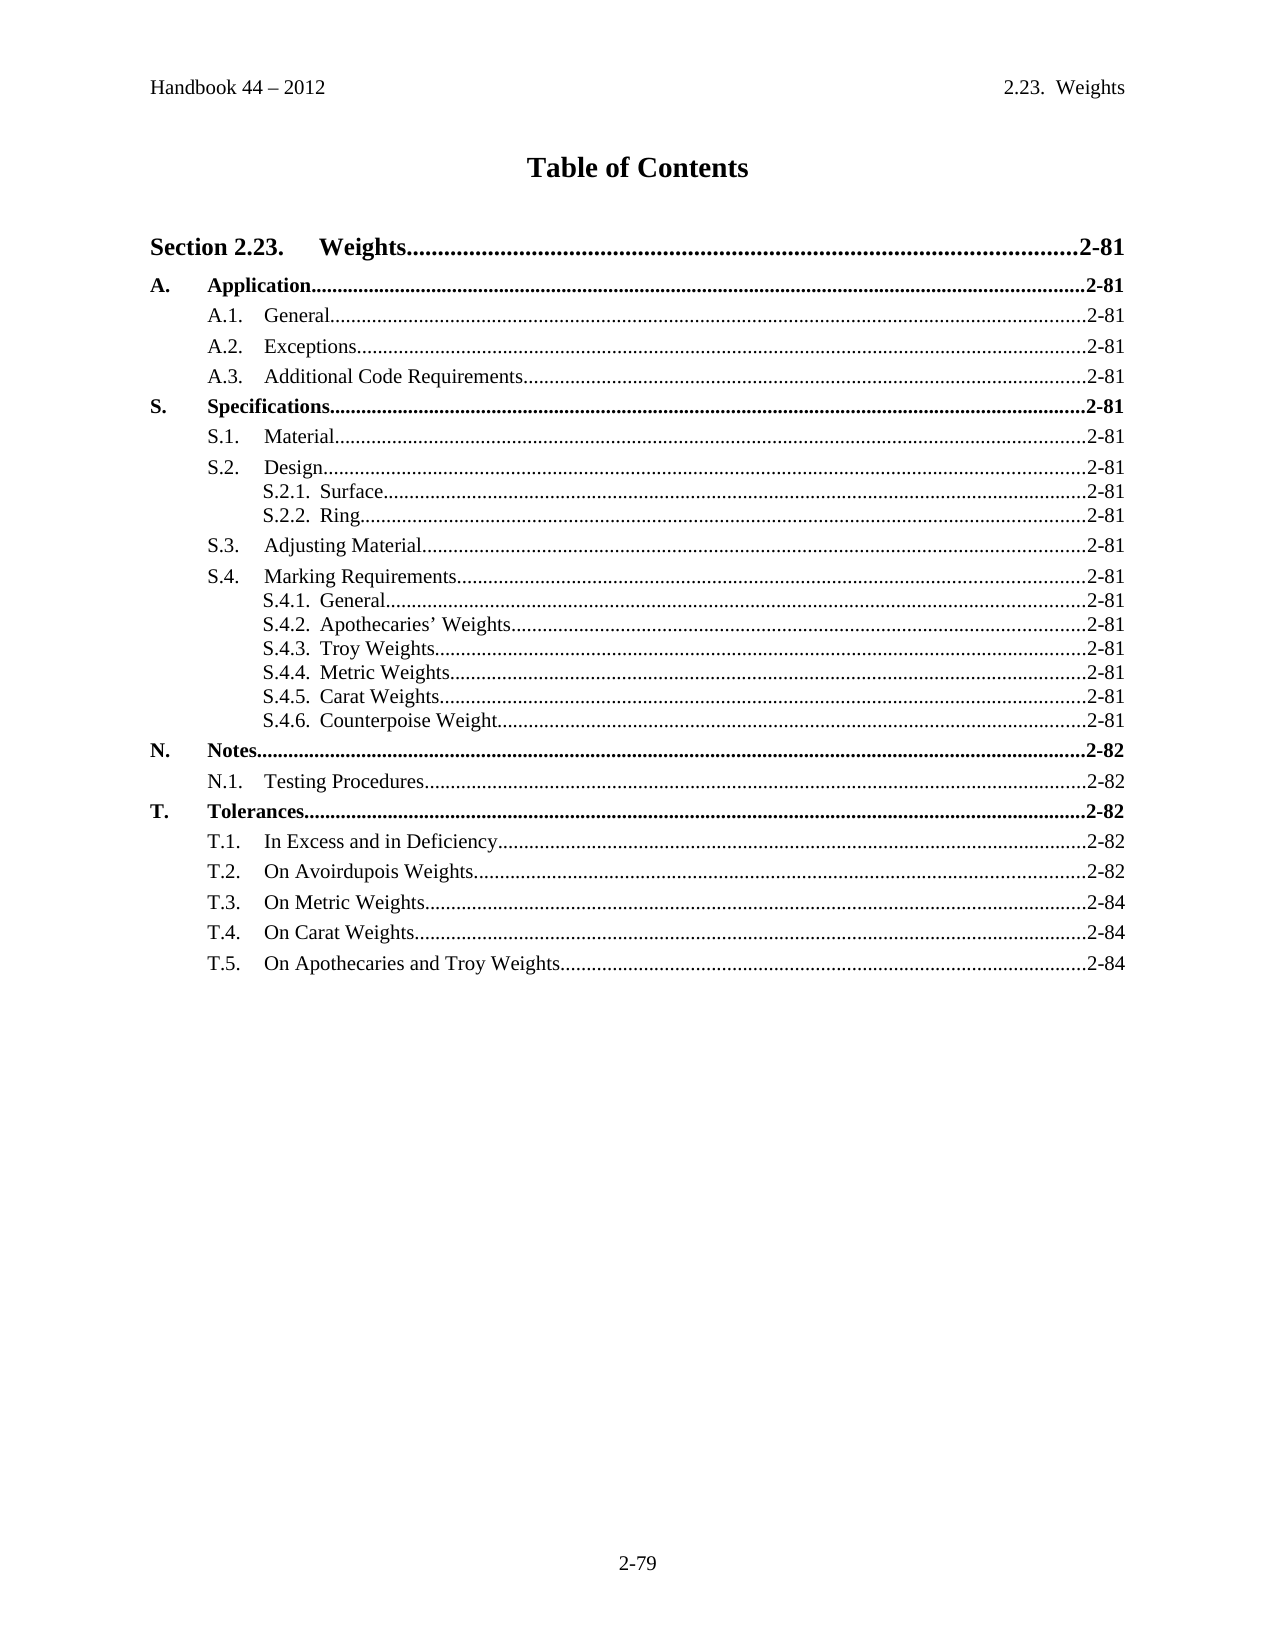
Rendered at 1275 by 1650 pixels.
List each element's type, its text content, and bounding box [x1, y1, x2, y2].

text S.4.1. General. 2-81 [262, 588, 1125, 612]
text S.2.2. Ring. 2-81 [262, 503, 1125, 527]
text S.4.6. Counterpoise Weight. 2-81 [262, 708, 1125, 732]
text A.3. Additional Code Requirements. 2-81 [207, 364, 1125, 388]
text N.1. Testing Procedures. 2-82 [207, 768, 1125, 793]
text S. Specifications 2-81 [150, 394, 1125, 418]
text T.4. On Carat Weights. 2-84 [207, 920, 1125, 944]
text A. Application 2-81 [150, 273, 1125, 297]
text T.2. On Avoirdupois Weights. 2-82 [207, 859, 1125, 883]
text S.4.3. Troy Weights. 2-81 [262, 636, 1125, 660]
text N. Notes 2-82 [150, 738, 1125, 762]
text S.4.5. Carat Weights. 2-81 [262, 684, 1125, 708]
text S.4. Marking Requirements. 2-81 [207, 563, 1125, 588]
text S.3. Adjusting Material. 2-81 [207, 533, 1125, 557]
text S.1. Material. 2-81 [207, 424, 1125, 448]
text T.5. On Apothecaries and Troy Weights. 2-84 [207, 950, 1125, 974]
text T. Tolerances 2-82 [150, 799, 1125, 823]
text A.1. General. 2-81 [207, 303, 1125, 327]
text S.2. Design. 2-81 [207, 455, 1125, 479]
text S.4.2. Apothecaries’ Weights. 2-81 [262, 612, 1125, 636]
text A.2. Exceptions. 2-81 [207, 333, 1125, 358]
text Table of Contents [150, 150, 1125, 183]
text S.4.4. Metric Weights. 2-81 [262, 660, 1125, 684]
text T.1. In Excess and in Deficiency. 2-82 [207, 829, 1125, 853]
text S.2.1. Surface. 2-81 [262, 479, 1125, 503]
text T.3. On Metric Weights. 2-84 [207, 890, 1125, 914]
text Section 2.23. Weights 2-81 [150, 232, 1125, 260]
